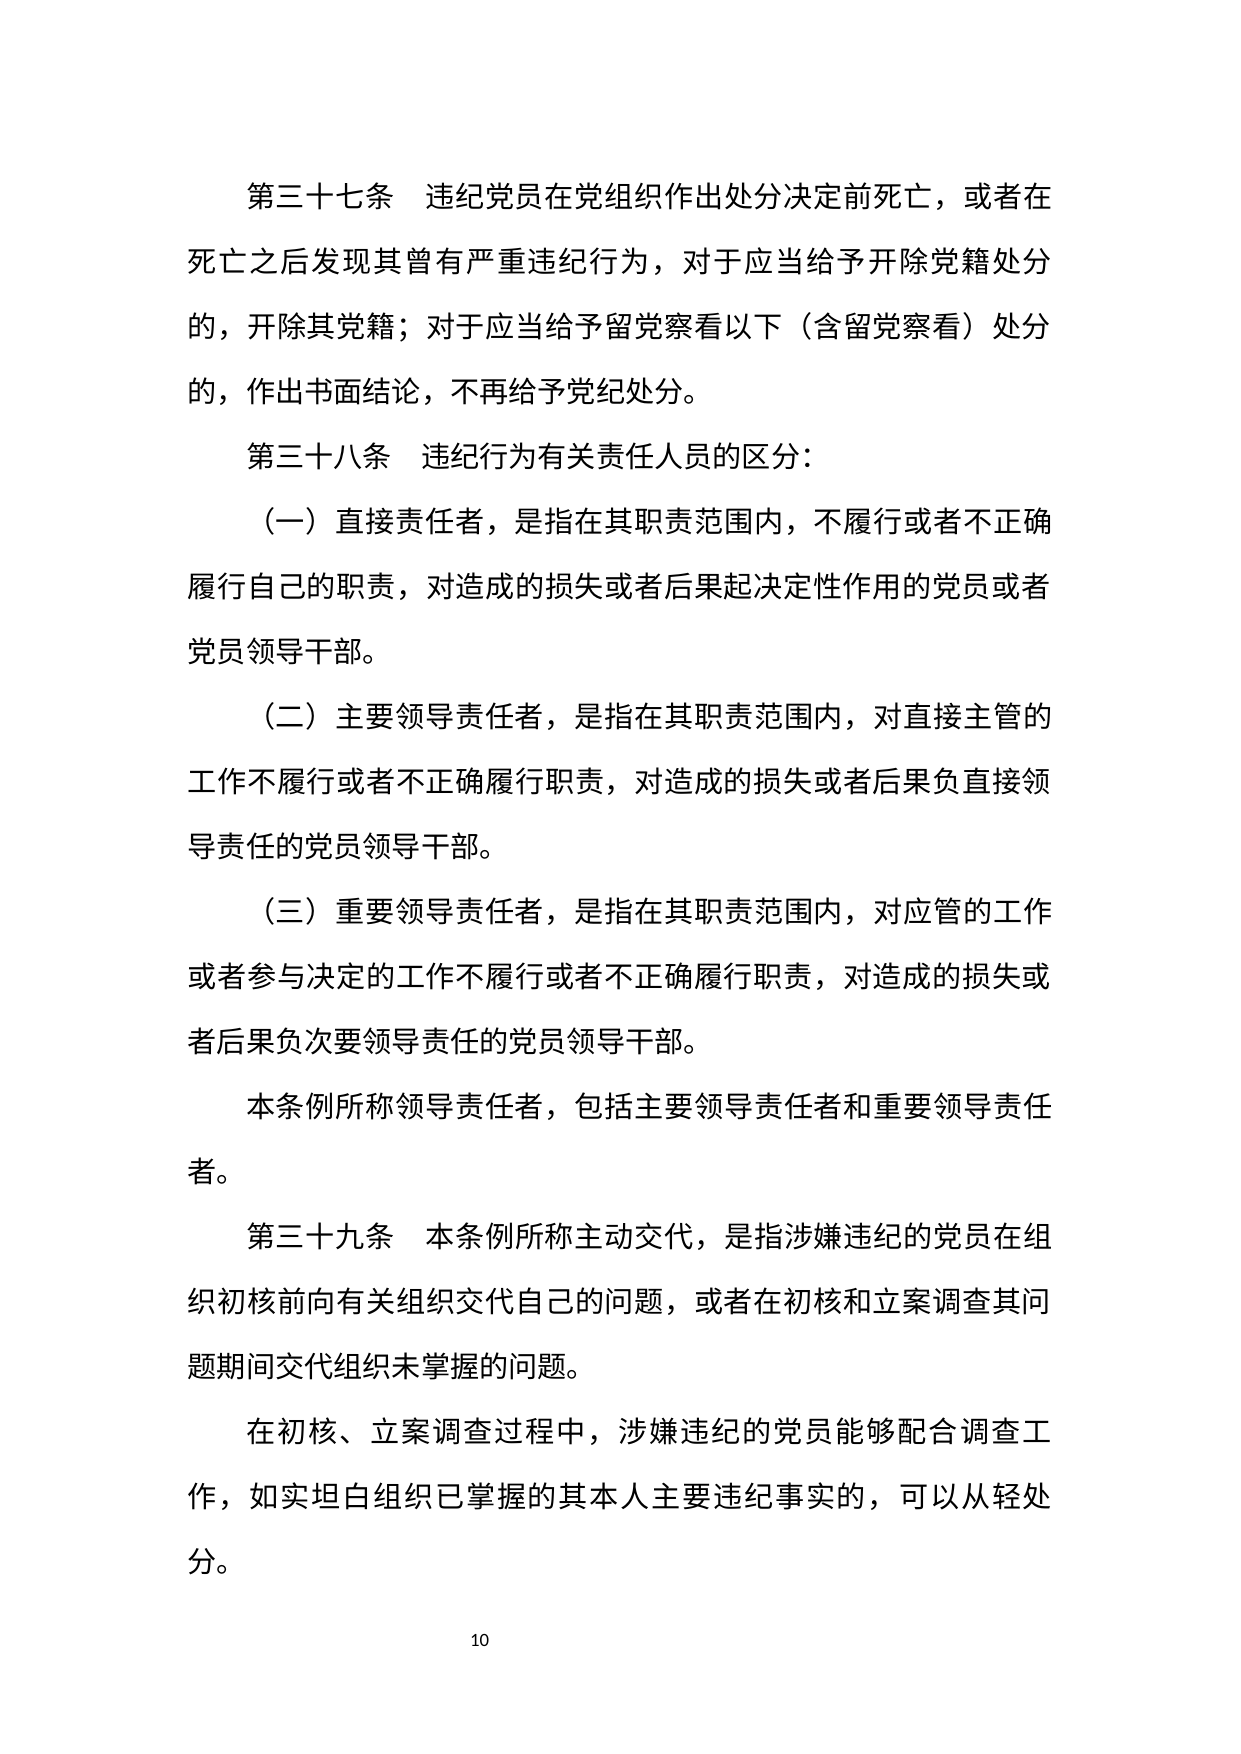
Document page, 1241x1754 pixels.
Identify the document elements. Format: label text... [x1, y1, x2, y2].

text 第三十八条 违纪行为有关责任人员的区分： [187, 422, 1053, 487]
text （二）主要领导责任者，是指在其职责范围内，对直接主管的工作不履行或者不正确履行职责，对造成的损失或者后果负直接领导责任的党员领导干部。 [187, 682, 1053, 877]
text 第三十九条 本条例所称主动交代，是指涉嫌违纪的党员在组织初核前向有关组织交代自己的问题，或者在初核和立案调查其问题期间交代组织未掌握的问题。 [187, 1202, 1053, 1397]
text 第三十七条 违纪党员在党组织作出处分决定前死亡，或者在死亡之后发现其曾有严重违纪行为，对于应当给予开除党籍处分的，开除其党籍；对于应当给予留党察看以下（含留党察看）处分的，作出书面结论，不再给予党纪处分。 [187, 162, 1053, 422]
text 在初核、立案调查过程中，涉嫌违纪的党员能够配合调查工作，如实坦白组织已掌握的其本人主要违纪事实的，可以从轻处分。 [187, 1397, 1053, 1592]
text （三）重要领导责任者，是指在其职责范围内，对应管的工作或者参与决定的工作不履行或者不正确履行职责，对造成的损失或者后果负次要领导责任的党员领导干部。 [187, 877, 1053, 1072]
text （一）直接责任者，是指在其职责范围内，不履行或者不正确履行自己的职责，对造成的损失或者后果起决定性作用的党员或者党员领导干部。 [187, 487, 1053, 682]
text 本条例所称领导责任者，包括主要领导责任者和重要领导责任者。 [187, 1072, 1053, 1202]
